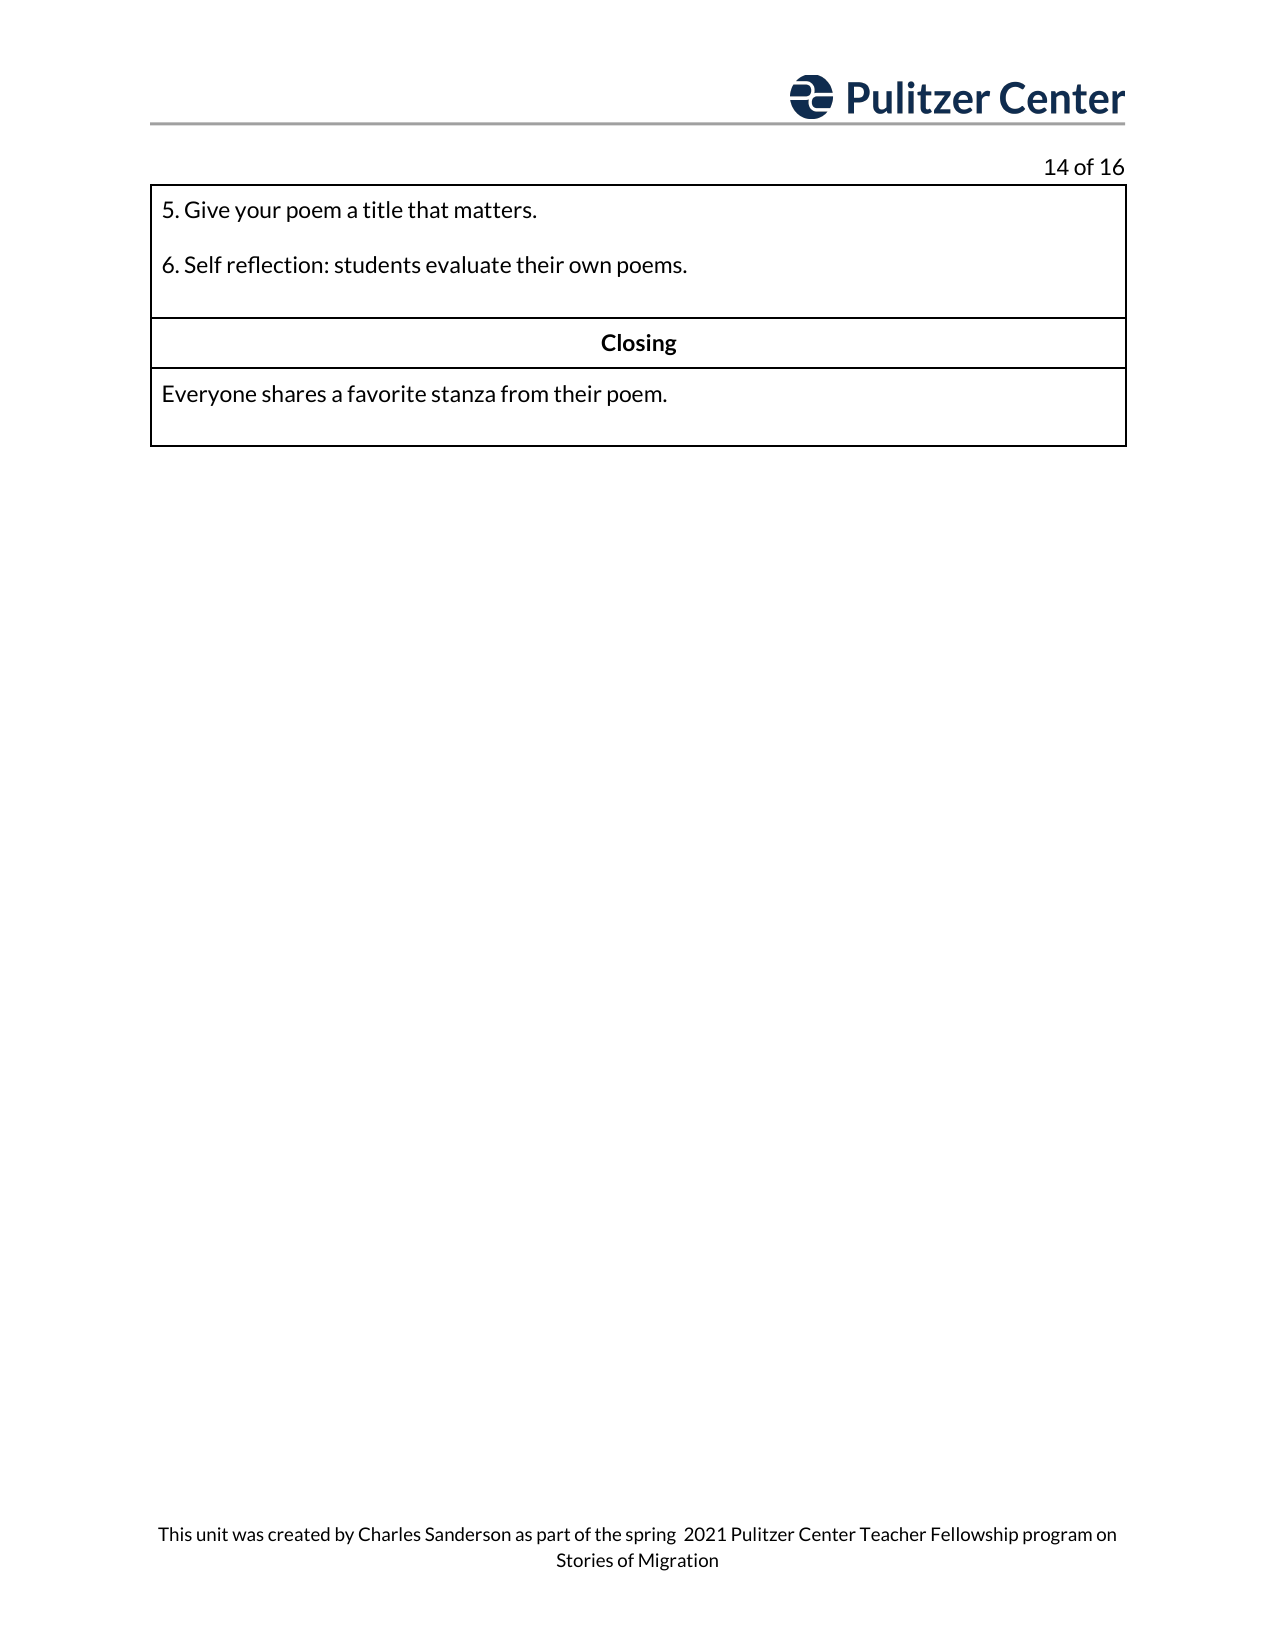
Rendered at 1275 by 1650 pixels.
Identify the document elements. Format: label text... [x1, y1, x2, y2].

picture [790, 75, 1125, 119]
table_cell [152, 186, 1125, 317]
table_cell Everyone shares a favorite stanza from their poem. [152, 369, 1125, 445]
table_cell Closing [152, 319, 1125, 367]
